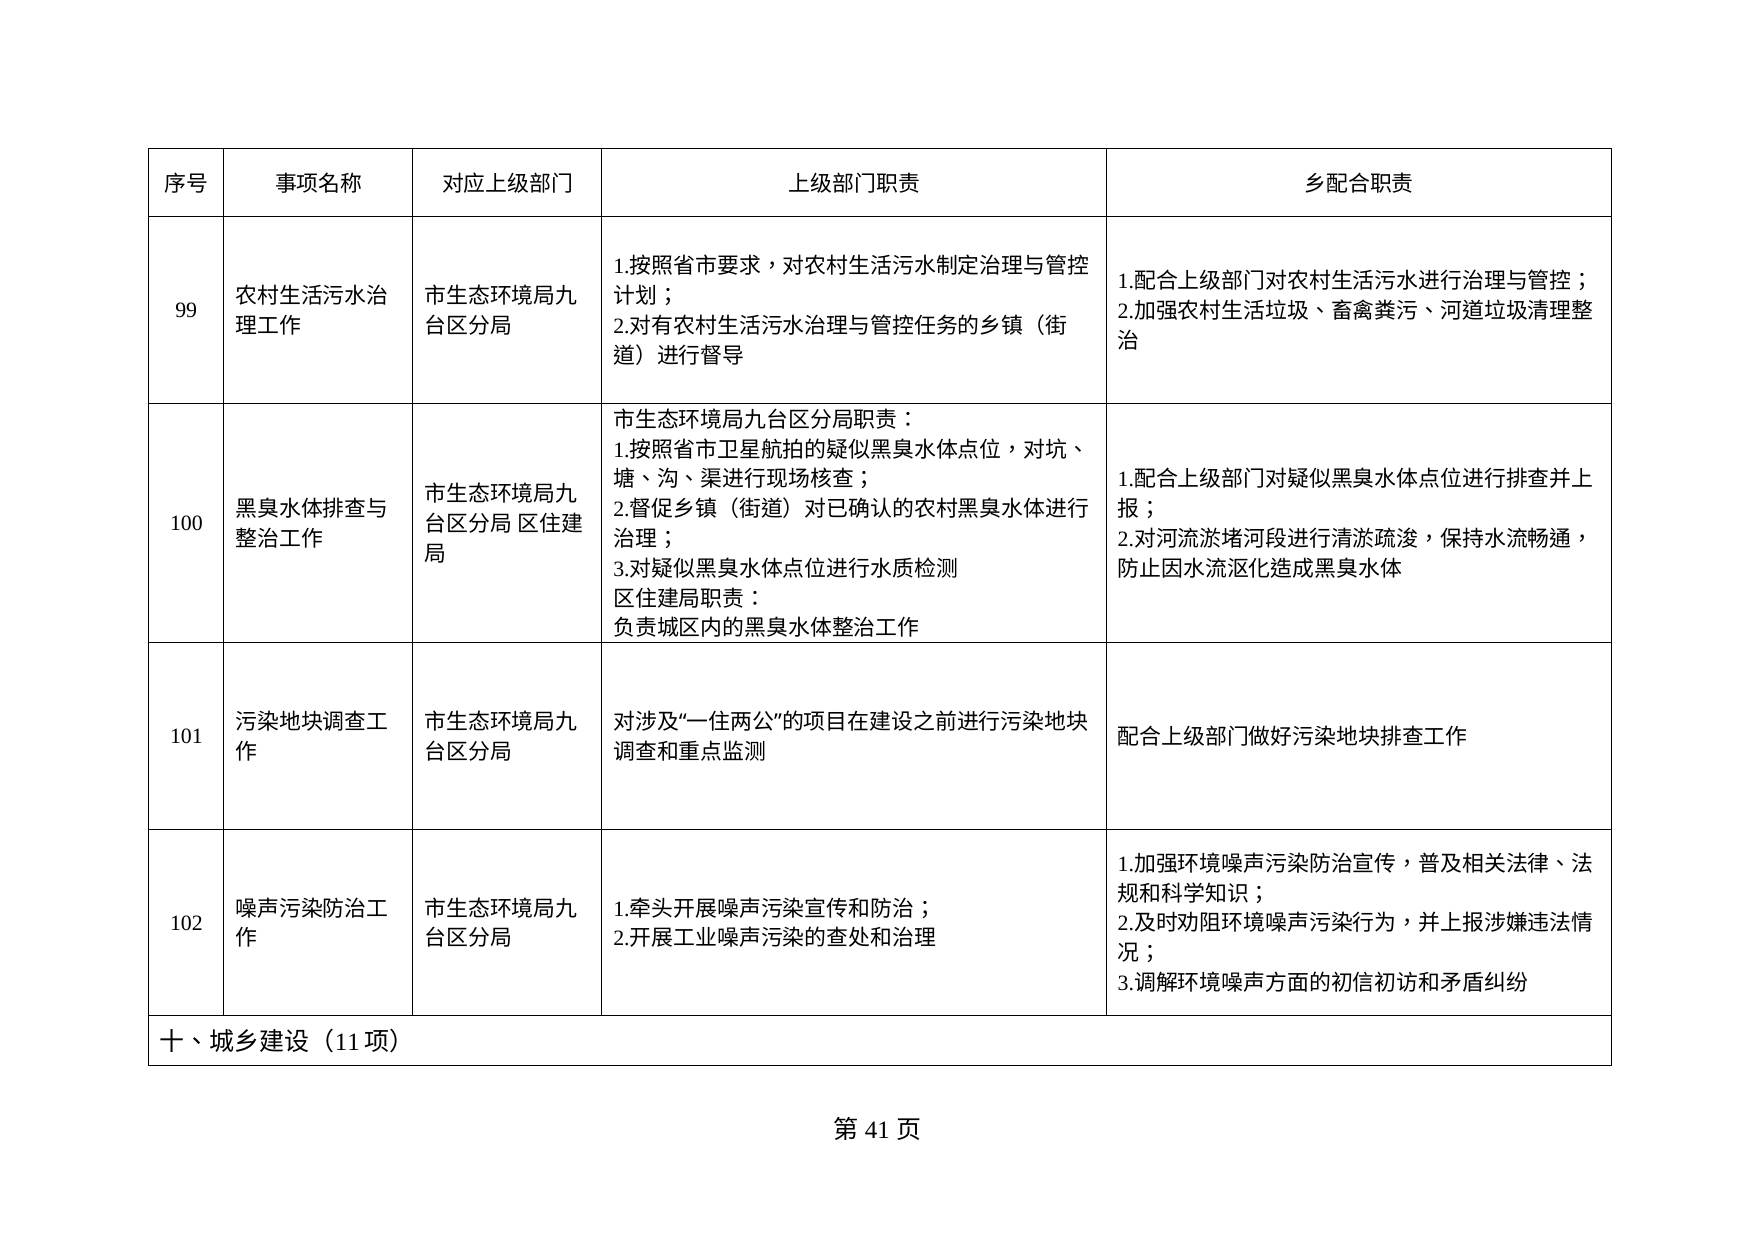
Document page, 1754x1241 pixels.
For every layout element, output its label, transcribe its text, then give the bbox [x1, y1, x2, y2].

table_cell 市生态环境局九台区分局 [413, 830, 601, 1015]
table_header 对应上级部门 [413, 149, 601, 216]
table_cell 1.牵头开展噪声污染宣传和防治； 2.开展工业噪声污染的查处和治理 [602, 830, 1106, 1015]
table_cell 100 [149, 404, 223, 642]
table_cell 农村生活污水治理工作 [224, 217, 412, 403]
table_cell 1.加强环境噪声污染防治宣传，普及相关法律、法规和科学知识； 2.及时劝阻环境噪声污染行为，并上报涉嫌违法情况； 3.调解环境噪声方面的初信初访和矛盾纠纷 [1107, 830, 1611, 1015]
table_cell 污染地块调查工作 [224, 643, 412, 828]
table_cell 101 [149, 643, 223, 828]
table_header 乡配合职责 [1107, 149, 1611, 216]
table_cell 市生态环境局九台区分局职责： 1.按照省市卫星航拍的疑似黑臭水体点位，对坑、塘、沟、渠进行现场核查； 2.督促乡镇（街道）对已确认的农村黑臭水体进行治理； 3.对疑似黑臭水体点位进行水质检测 区住建局职责： 负责城区内的黑臭水体整治工作 [602, 404, 1106, 642]
table_cell 市生态环境局九台区分局 [413, 217, 601, 403]
table_cell 102 [149, 830, 223, 1015]
table_header 序号 [149, 149, 223, 216]
table_cell 配合上级部门做好污染地块排查工作 [1107, 643, 1611, 828]
table_cell 99 [149, 217, 223, 403]
table_cell 1.按照省市要求，对农村生活污水制定治理与管控计划； 2.对有农村生活污水治理与管控任务的乡镇（街道）进行督导 [602, 217, 1106, 403]
table_cell 市生态环境局九台区分局 [413, 643, 601, 828]
table_cell 1.配合上级部门对农村生活污水进行治理与管控； 2.加强农村生活垃圾、畜禽粪污、河道垃圾清理整治 [1107, 217, 1611, 403]
table_header 事项名称 [224, 149, 412, 216]
table_cell 市生态环境局九台区分局 区住建局 [413, 404, 601, 642]
table_cell 1.配合上级部门对疑似黑臭水体点位进行排查并上报； 2.对河流淤堵河段进行清淤疏浚，保持水流畅通，防止因水流沤化造成黑臭水体 [1107, 404, 1611, 642]
table_cell 黑臭水体排查与整治工作 [224, 404, 412, 642]
table_cell 对涉及“一住两公”的项目在建设之前进行污染地块调查和重点监测 [602, 643, 1106, 828]
table_cell 噪声污染防治工作 [224, 830, 412, 1015]
table_header 上级部门职责 [602, 149, 1106, 216]
table_cell 十、城乡建设（11项） [149, 1016, 1611, 1065]
